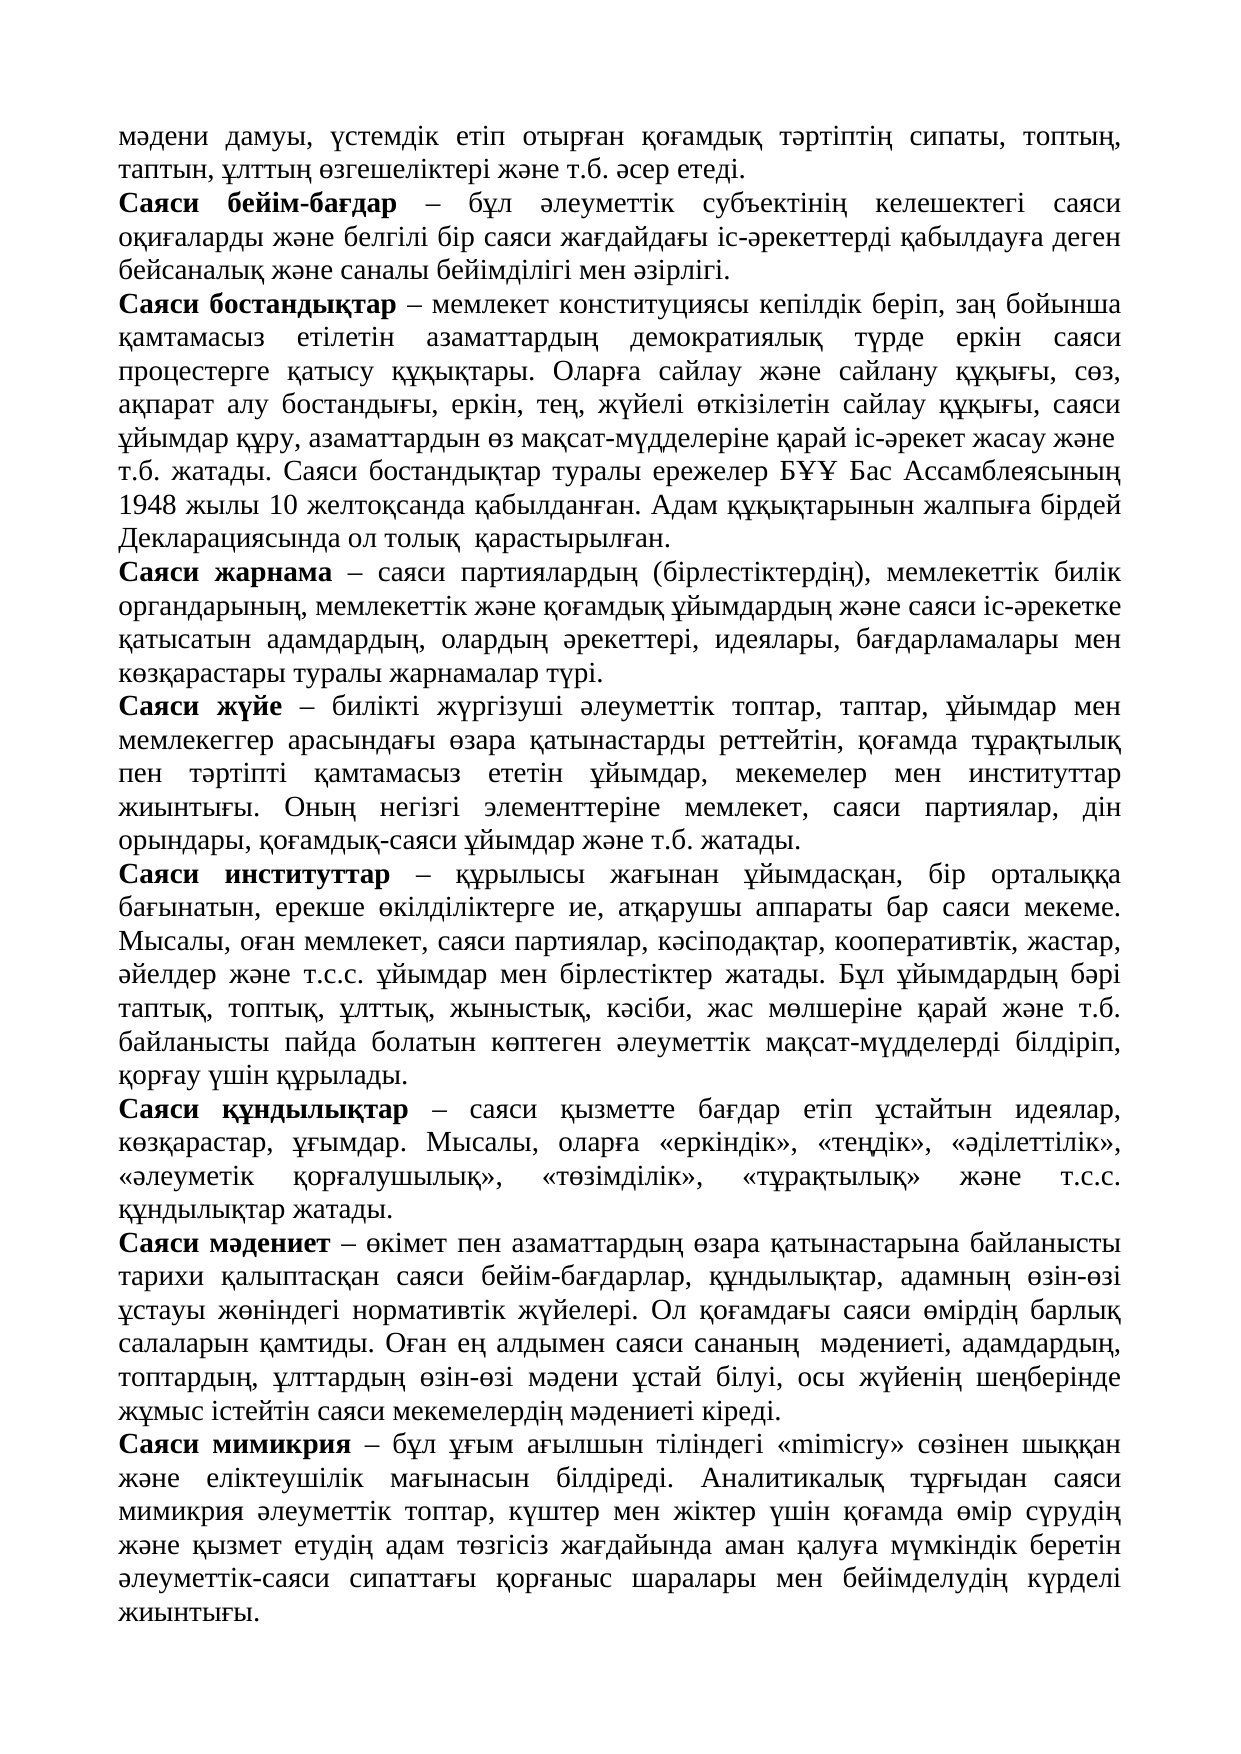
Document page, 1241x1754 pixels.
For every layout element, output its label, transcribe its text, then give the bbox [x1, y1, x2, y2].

text Саяси бейім-бағдар – бұл әлеуметтік субъектінің келешектегі саяси оқиғаларды және белгілі бір саяси жағдайдағы іс-әрекеттерді қабылдауға деген бейсаналық және саналы бейімділігі мен әзірлігі. [118, 185, 1122, 286]
text Саяси институттар – құрылысы жағынан ұйымдасқан, бір орталыққа бағынатын, ерекше өкілділіктерге ие, атқарушы аппараты бар саяси мекеме. Мысалы, оған мемлекет, саяси партиялар, кәсіподақтар, кооперативтік, жастар, әйелдер және т.с.с. ұйымдар мен бірлестіктер жатады. Бұл ұйымдардың бәрі таптық, топтық, ұлттық, жыныстық, кәсіби, жас мөлшеріне қарай және т.б. байланысты пайда болатын көптеген әлеуметтік мақсат-мүдделерді білдіріп, қорғау үшін құрылады. [118, 856, 1122, 1091]
text Саяси мимикрия – бұл ұғым ағылшын тіліндегі «mimicry» сөзінен шыққан және еліктеушілік мағынасын білдіреді. Аналитикалық тұрғыдан саяси мимикрия әлеуметтік топтар, күштер мен жіктер үшін қоғамда өмір сүрудің және қызмет етудің адам төзгісіз жағдайында аман қалуға мүмкіндік беретін әлеуметтік-саяси сипаттағы қорғаныс шаралары мен бейімделудің күрделі жиынтығы. [118, 1426, 1122, 1627]
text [118, 118, 1122, 185]
text Саяси жүйе – билікті жүргізуші әлеуметтік топтар, таптар, ұйымдар мен мемлекеггер арасындағы өзара қатынастарды реттейтін, қоғамда тұрақтылық пен тәртіпті қамтамасыз ететін ұйымдар, мекемелер мен институттар жиынтығы. Оның негізгі элементтеріне мемлекет, саяси партиялар, дін орындары, қоғамдық-саяси ұйымдар және т.б. жатады. [118, 688, 1122, 856]
text Саяси бостандықтар – мемлекет конституциясы кепілдік беріп, заң бойынша қамтамасыз етілетін азаматтардың демократиялық түрде еркін саяси процестерге қатысу құқықтары. Оларға сайлау және сайлану құқығы, сөз, ақпарат алу бостандығы, еркін, тең, жүйелі өткізілетін сайлау құқығы, саяси ұйымдар құру, азаматтардын өз мақсат-мүдделеріне қарай іс-әрекет жасау және [118, 286, 1122, 453]
text Саяси мәдениет – өкімет пен азаматтардың өзара қатынастарына байланысты тарихи қалыптасқан саяси бейім-бағдарлар, құндылықтар, адамның өзін-өзі ұстауы жөніндегі нормативтік жүйелері. Ол қоғамдағы саяси өмірдің барлық салаларын қамтиды. Оған ең алдымен саяси сананың мәдениеті, адамдардың, топтардың, ұлттардың өзін-өзі мәдени ұстай білуі, осы жүйенің шеңберінде жұмыс істейтін саяси мекемелердің мәдениеті кіреді. [118, 1225, 1122, 1426]
text т.б. жатады. Саяси бостандықтар туралы ережелер БҰҰ Бас Ассамблеясының 1948 жылы 10 желтоқсанда қабылданған. Адам құқықтарынын жалпыға бірдей Декларациясында ол толық қарастырылған. [118, 453, 1122, 554]
text Саяси жарнама – саяси партиялардың (бірлестіктердің), мемлекеттік билік органдарының, мемлекеттік және қоғамдық ұйымдардың және саяси іс-әрекетке қатысатын адамдардың, олардың әрекеттері, идеялары, бағдарламалары мен көзқарастары туралы жарнамалар түрі. [118, 554, 1122, 688]
text Саяси құндылықтар – саяси қызметте бағдар етіп ұстайтын идеялар, көзқарастар, ұғымдар. Мысалы, оларға «еркіндік», «теңдік», «әділеттілік», «әлеуметік қорғалушылық», «төзімділік», «тұрақтылық» және т.с.с. құндылықтар жатады. [118, 1091, 1122, 1225]
